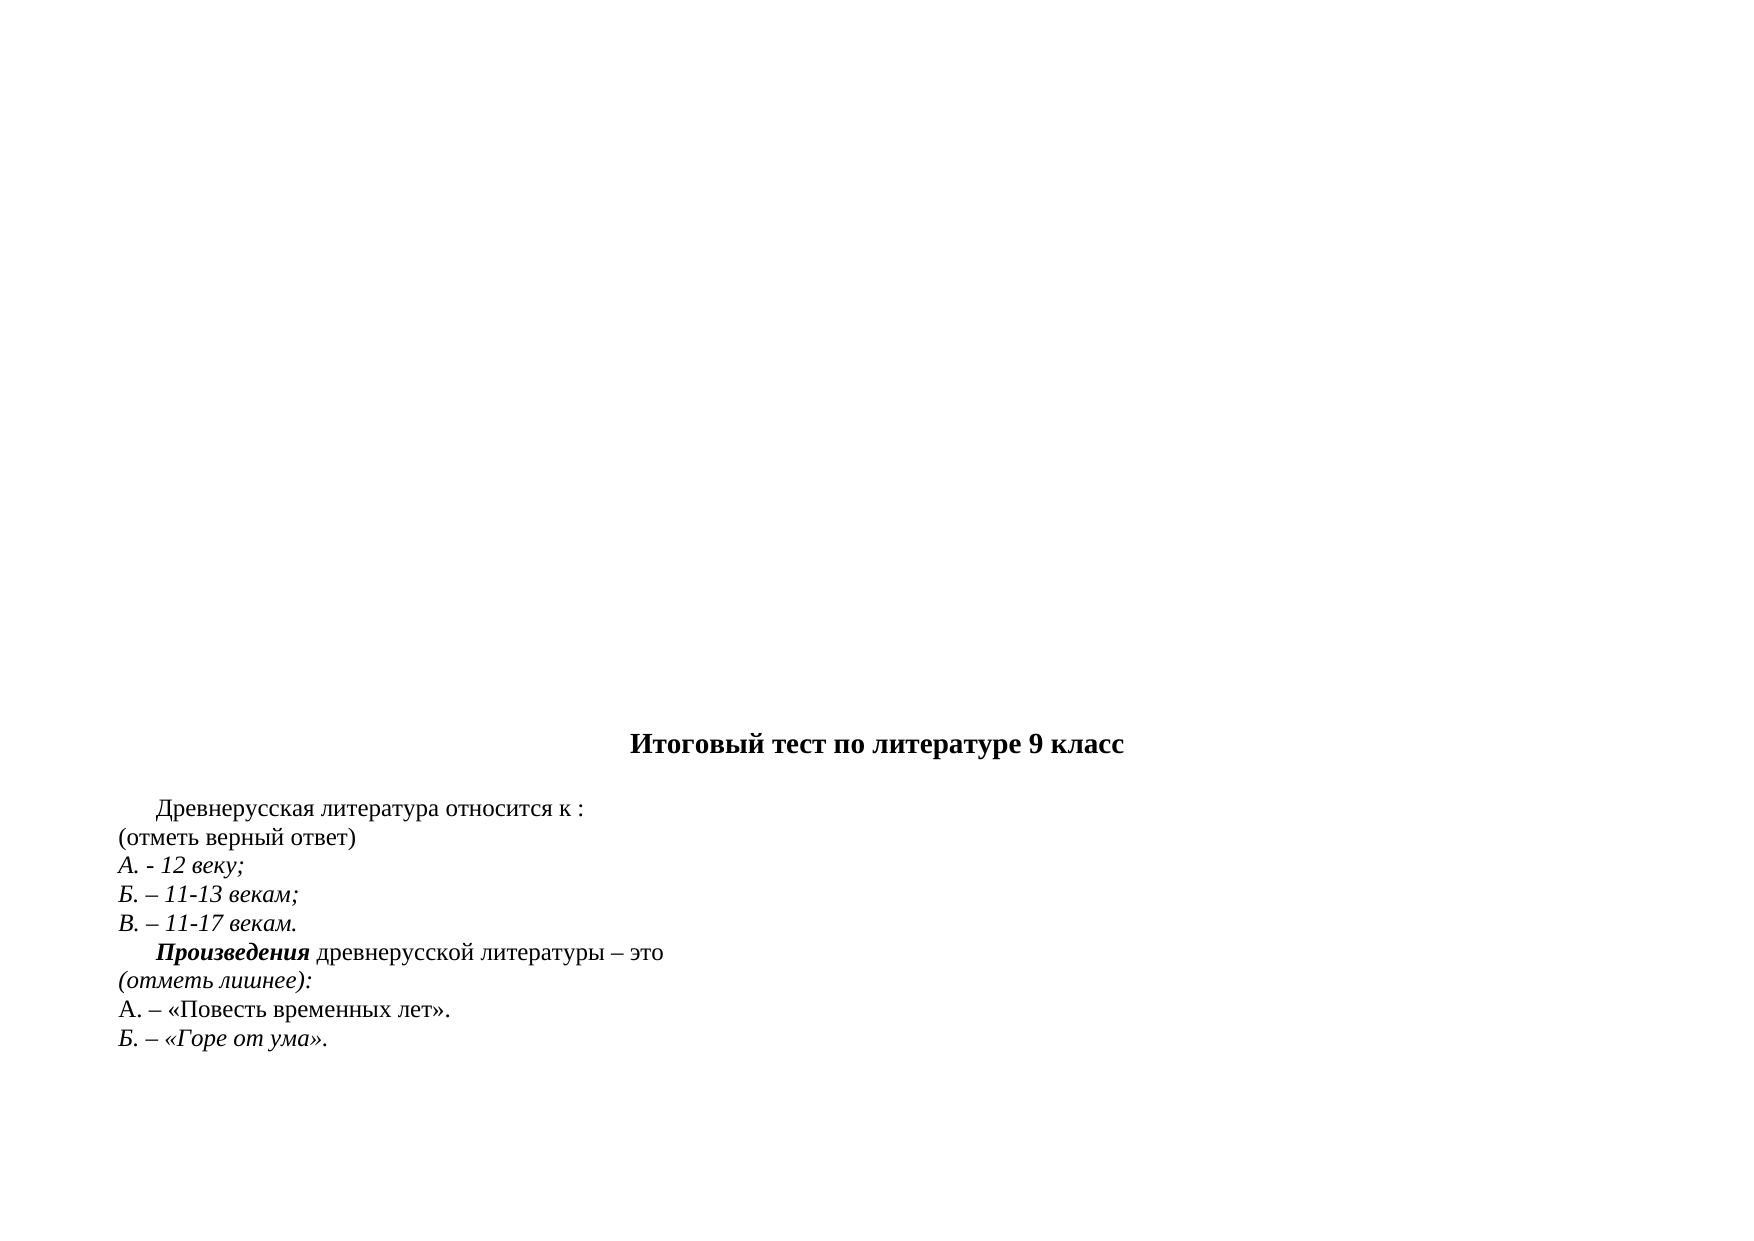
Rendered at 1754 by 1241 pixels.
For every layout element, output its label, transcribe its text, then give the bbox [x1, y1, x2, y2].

text Итоговый тест по литературе 9 класс [118, 726, 1636, 759]
text А. - 12 веку; [118, 850, 1636, 879]
text (отметь лишнее): [118, 965, 1636, 994]
text (отметь верный ответ) [118, 822, 1636, 850]
text Произведения древнерусской литературы – это [156, 937, 1636, 965]
text А. – «Повесть временных лет». [118, 994, 1636, 1023]
text Б. – 11-13 векам; [118, 879, 1636, 908]
text В. – 11-17 векам. [118, 908, 1636, 937]
text Древнерусская литература относится к : [156, 793, 1636, 822]
text Б. – «Горе от ума». [118, 1023, 1636, 1052]
